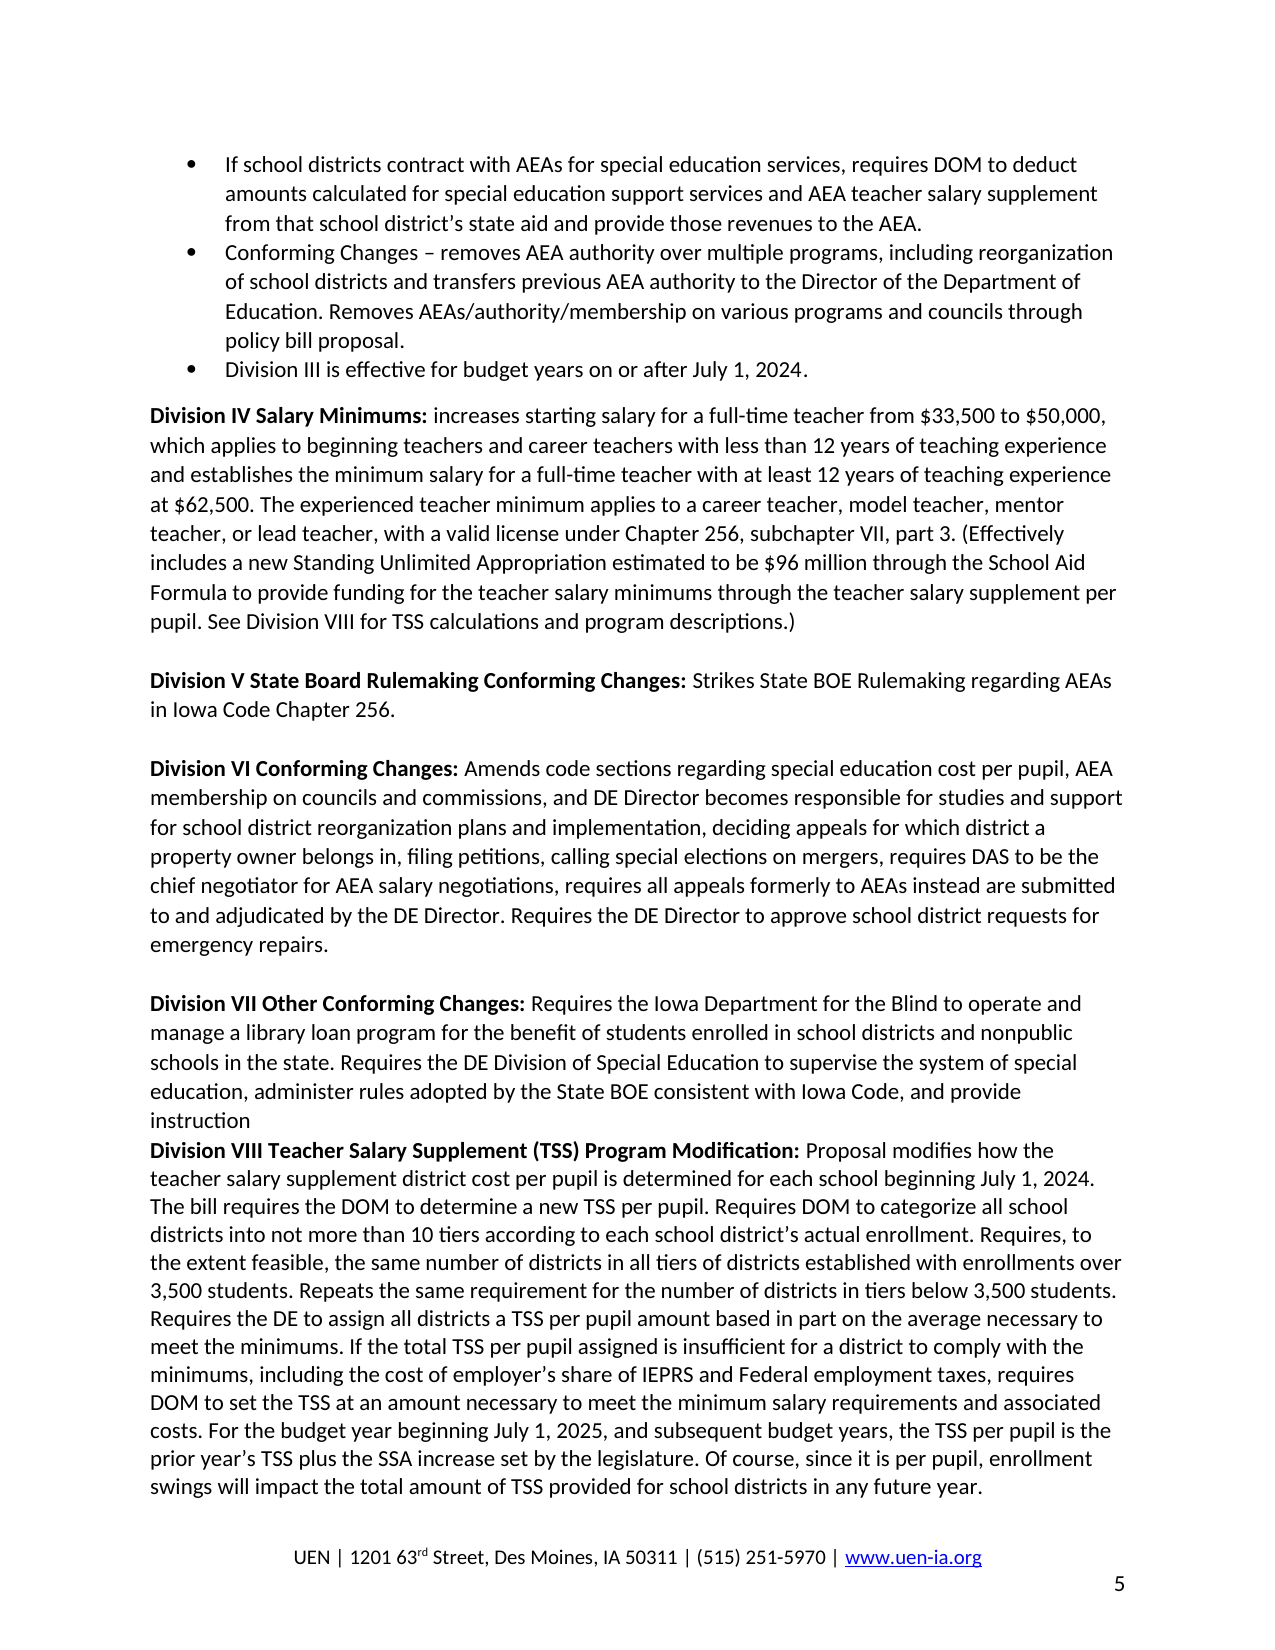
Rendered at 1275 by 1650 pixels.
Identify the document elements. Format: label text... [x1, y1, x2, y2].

text Division V State Board Rulemaking Conforming Changes: Strikes State BOE Rulemaking regarding AEAs in Iowa Code Chapter 256. [150, 666, 1125, 723]
text Division IV Salary Minimums: increases starting salary for a full-time teacher from $33,500 to $50,000, which applies to beginning teachers and career teachers with less than 12 years of teaching experience and establishes the minimum salary for a full-time teacher with at least 12 years of teaching experience at $62,500. The experienced teacher minimum applies to a career teacher, model teacher, mentor teacher, or lead teacher, with a valid license under Chapter 256, subchapter VII, part 3. (Effectively includes a new Standing Unlimited Appropriation estimated to be $96 million through the School Aid Formula to provide funding for the teacher salary minimums through the teacher salary supplement per pupil. See Division VIII for TSS calculations and program descriptions.) [150, 402, 1125, 635]
text Division VII Other Conforming Changes: Requires the Iowa Department for the Blind to operate and manage a library loan program for the benefit of students enrolled in school districts and nonpublic schools in the state. Requires the DE Division of Special Education to supervise the system of special education, administer rules adopted by the State BOE consistent with Iowa Code, and provide instruction [150, 989, 1125, 1135]
text Division VIII Teacher Salary Supplement (TSS) Program Modification: Proposal modifies how the teacher salary supplement district cost per pupil is determined for each school beginning July 1, 2024. The bill requires the DOM to determine a new TSS per pupil. Requires DOM to categorize all school districts into not more than 10 tiers according to each school district’s actual enrollment. Requires, to the extent feasible, the same number of districts in all tiers of districts established with enrollments over 3,500 students. Repeats the same requirement for the number of districts in tiers below 3,500 students. Requires the DE to assign all districts a TSS per pupil amount based in part on the average necessary to meet the minimums. If the total TSS per pupil assigned is insufficient for a district to comply with the minimums, including the cost of employer’s share of IEPRS and Federal employment taxes, requires DOM to set the TSS at an amount necessary to meet the minimum salary requirements and associated costs. For the budget year beginning July 1, 2025, and subsequent budget years, the TSS per pupil is the prior year’s TSS plus the SSA increase set by the legislature. Of course, since it is per pupil, enrollment swings will impact the total amount of TSS provided for school districts in any future year. [150, 1136, 1125, 1500]
list Division III is effective for budget years on or after July 1, 2024. [187, 356, 1125, 384]
list If school districts contract with AEAs for special education services, requires DOM to deduct amounts calculated for special education support services and AEA teacher salary supplement from that school district’s state aid and provide those revenues to the AEA. [187, 150, 1125, 237]
text Division VI Conforming Changes: Amends code sections regarding special education cost per pupil, AEA membership on councils and commissions, and DE Director becomes responsible for studies and support for school district reorganization plans and implementation, deciding appeals for which district a property owner belongs in, filing petitions, calling special elections on mergers, requires DAS to be the chief negotiator for AEA salary negotiations, requires all appeals formerly to AEAs instead are submitted to and adjudicated by the DE Director. Requires the DE Director to approve school district requests for emergency repairs. [150, 754, 1125, 958]
list Conforming Changes – removes AEA authority over multiple programs, including reorganization of school districts and transfers previous AEA authority to the Director of the Department of Education. Removes AEAs/authority/membership on various programs and councils through policy bill proposal. [187, 238, 1125, 354]
